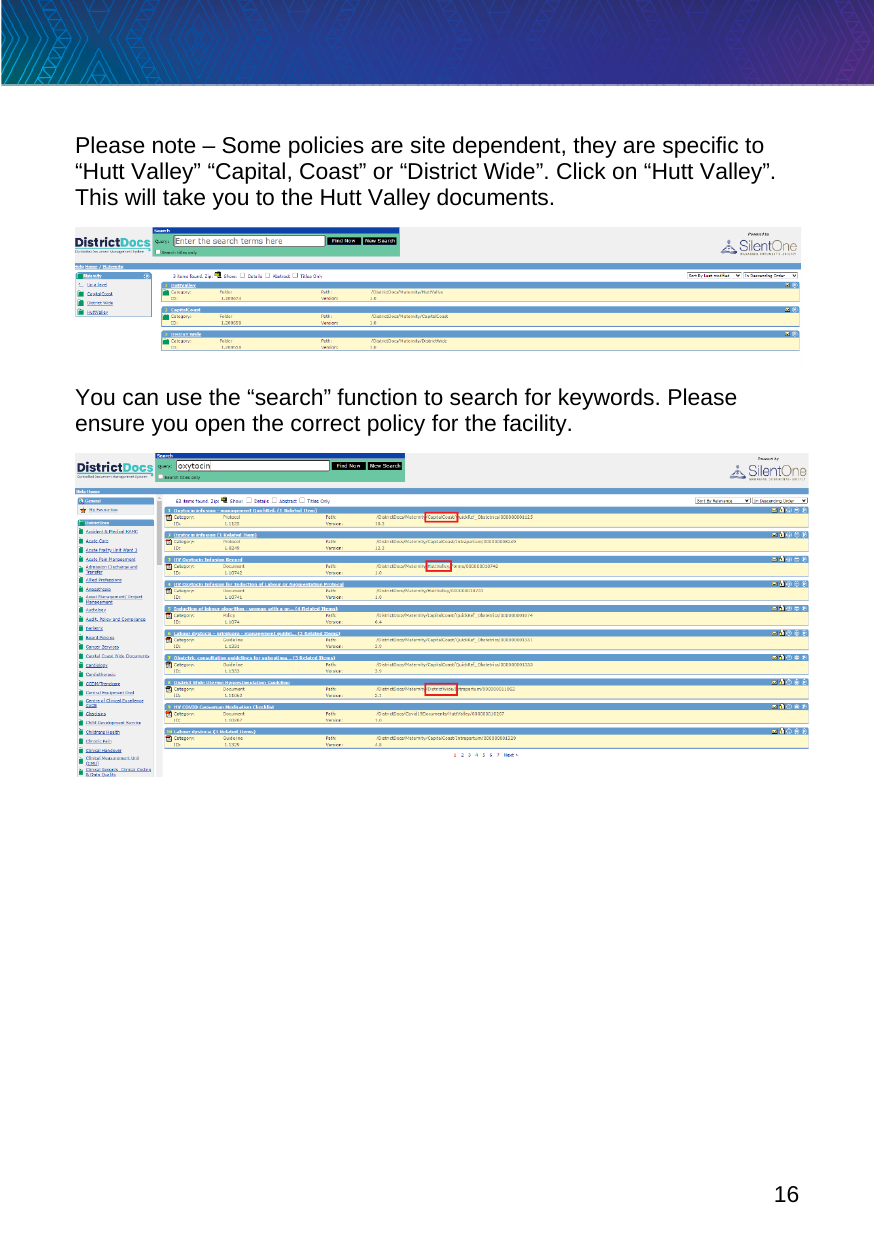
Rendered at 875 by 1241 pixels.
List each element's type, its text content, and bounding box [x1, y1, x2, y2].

picture [75, 453, 809, 777]
text Please note – Some policies are site dependent, they are specific to “Hutt Valley” “Capital, Coast” or “District Wide”. Click on “Hutt Valley”. This will take you to the Hutt Valley documents. [75, 132, 799, 211]
picture [1, 0, 874, 161]
picture [75, 227, 802, 368]
text You can use the “search” function to search for keywords. Please ensure you open the correct policy for the facility. [75, 384, 799, 437]
